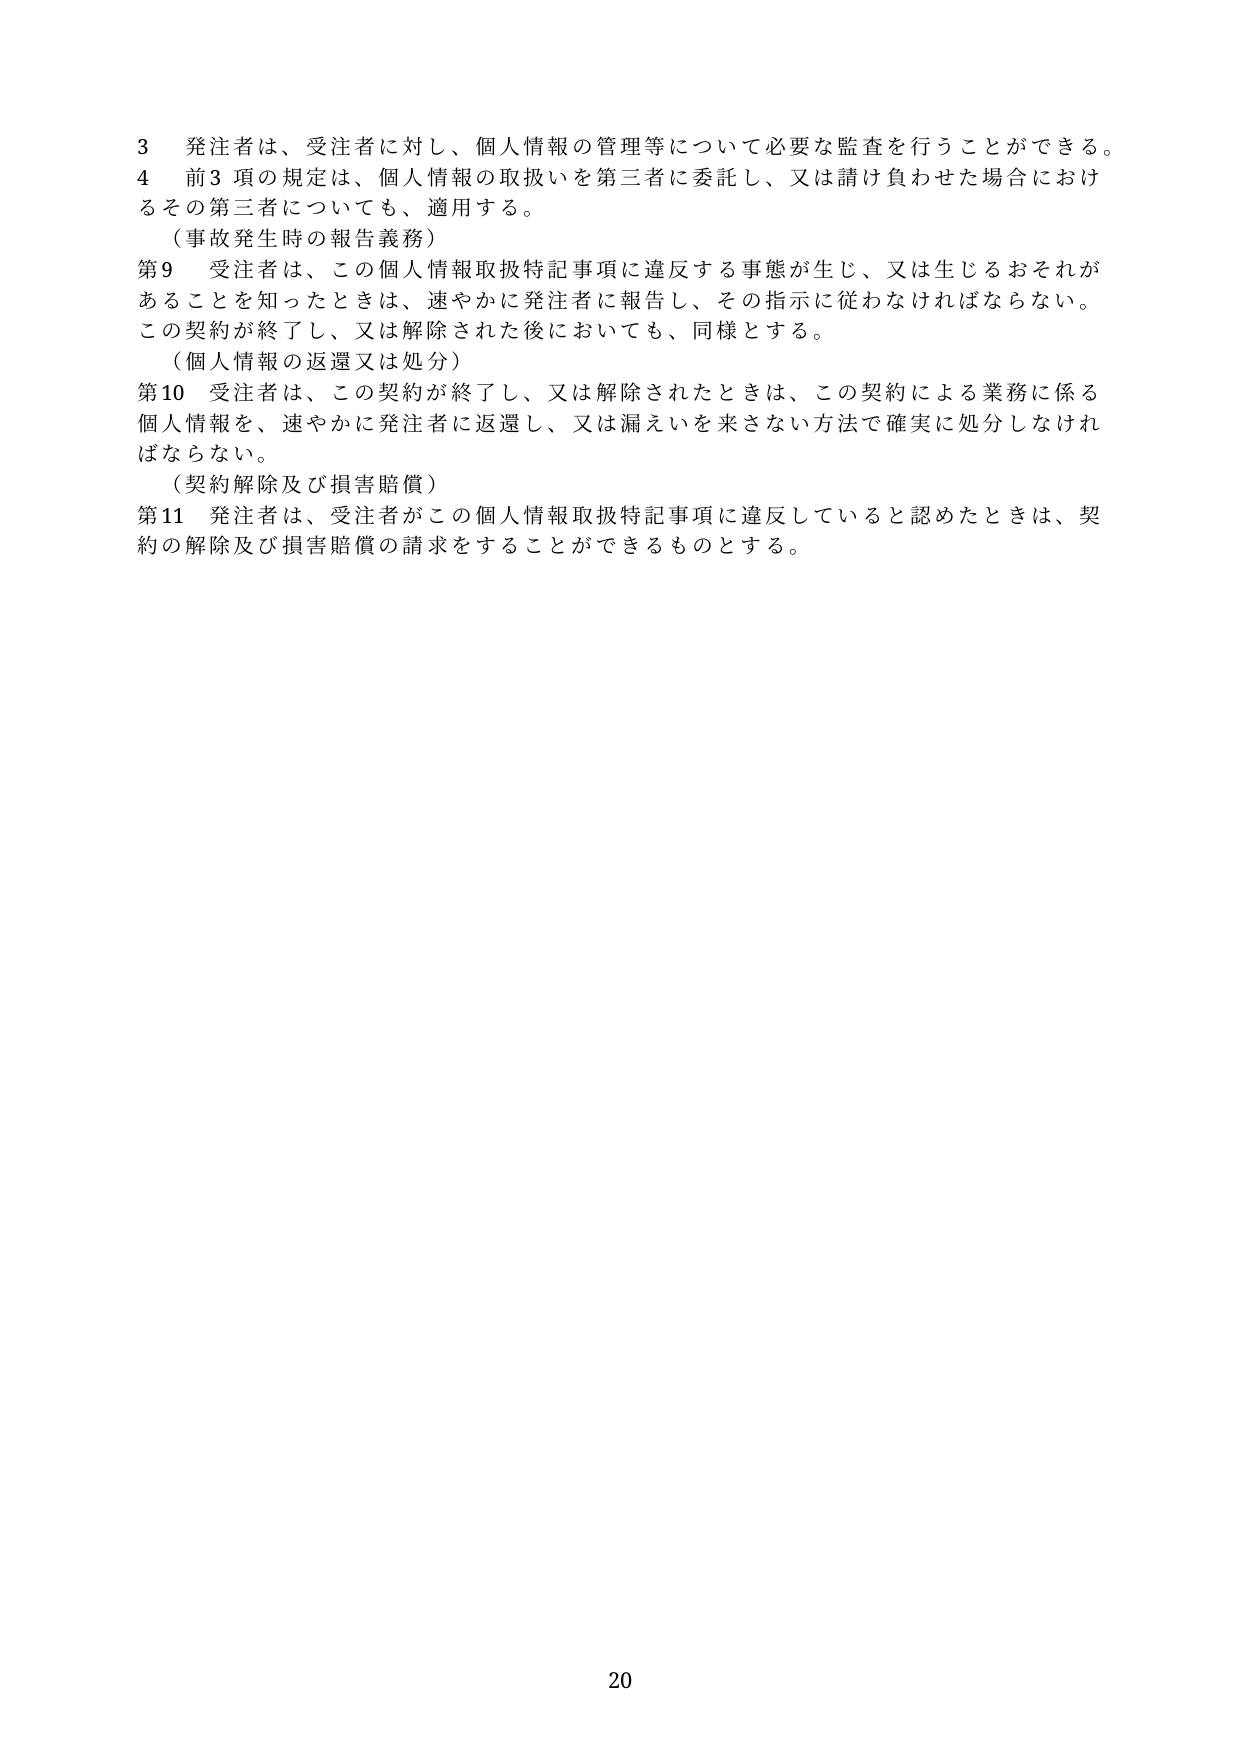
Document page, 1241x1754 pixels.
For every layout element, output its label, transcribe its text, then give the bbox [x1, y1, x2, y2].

text 3 発注者は、受注者に対し、個人情報の管理等について必要な監査を行うことができる。 [137, 130, 1103, 161]
text （事故発生時の報告義務） [137, 222, 1103, 253]
text 第11 発注者は、受注者がこの個人情報取扱特記事項に違反していると認めたときは、契約の解除及び損害賠償の請求をすることができるものとする。 [137, 499, 1103, 560]
text （契約解除及び損害賠償） [137, 468, 1103, 499]
text 第9 受注者は、この個人情報取扱特記事項に違反する事態が生じ、又は生じるおそれがあることを知ったときは、速やかに発注者に報告し、その指示に従わなければならない。この契約が終了し、又は解除された後においても、同様とする。 [137, 253, 1103, 345]
text （個人情報の返還又は処分） [137, 345, 1103, 376]
text 第10 受注者は、この契約が終了し、又は解除されたときは、この契約による業務に係る個人情報を、速やかに発注者に返還し、又は漏えいを来さない方法で確実に処分しなければならない。 [137, 376, 1103, 468]
text 4 前3項の規定は、個人情報の取扱いを第三者に委託し、又は請け負わせた場合におけるその第三者についても、適用する。 [137, 161, 1103, 222]
